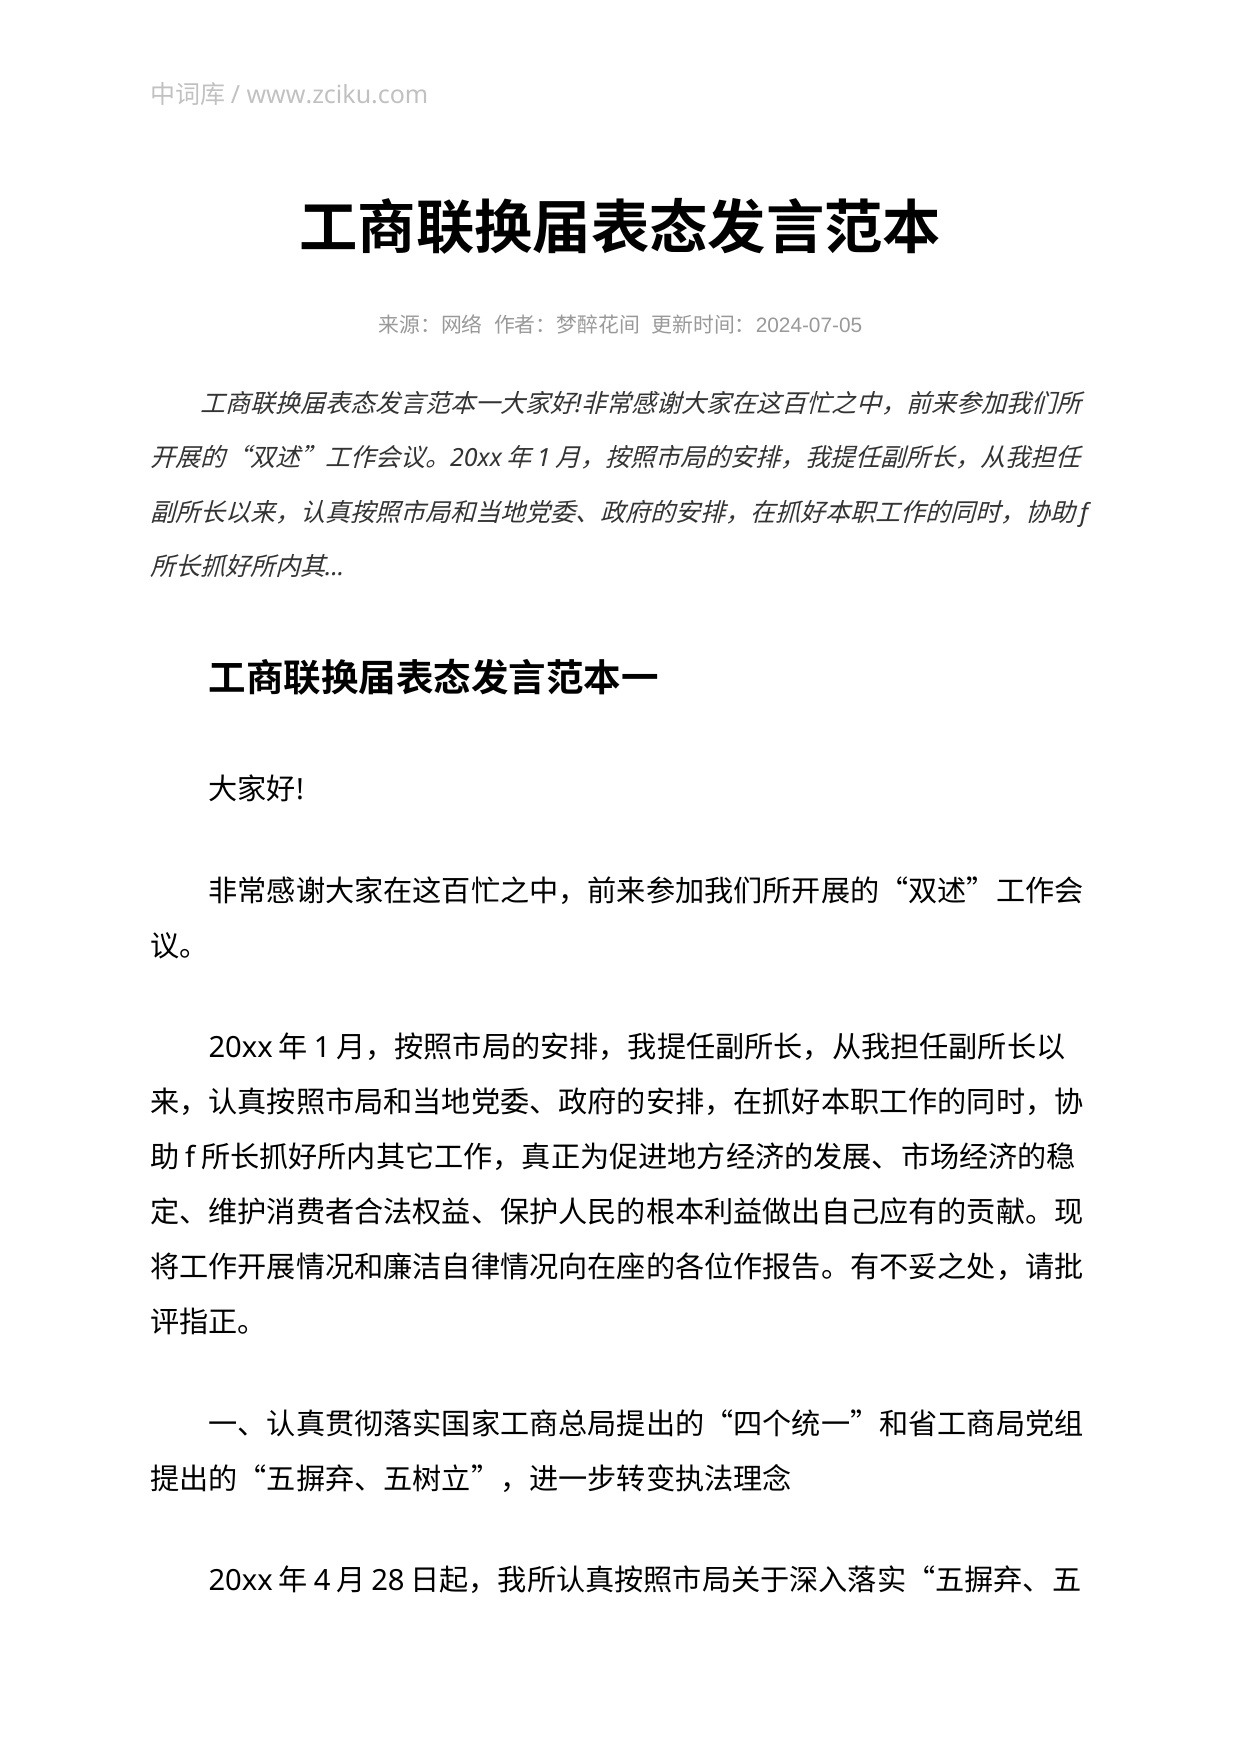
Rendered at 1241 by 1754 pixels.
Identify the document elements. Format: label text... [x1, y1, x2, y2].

text 一、认真贯彻落实国家工商总局提出的“四个统一”和省工商局党组提出的“五摒弃、五树立”，进一步转变执法理念 [150, 1400, 1090, 1497]
subtitle 工商联换届表态发言范本 [150, 181, 1090, 266]
text 大家好! [150, 765, 1090, 808]
text 20xx年1月，按照市局的安排，我提任副所长，从我担任副所长以来，认真按照市局和当地党委、政府的安排，在抓好本职工作的同时，协助f所长抓好所内其它工作，真正为促进地方经济的发展、市场经济的稳定、维护消费者合法权益、保护人民的根本利益做出自己应有的贡献。现将工作开展情况和廉洁自律情况向在座的各位作报告。有不妥之处，请批评指正。 [150, 1024, 1090, 1341]
text 非常感谢大家在这百忙之中，前来参加我们所开展的“双述”工作会议。 [150, 867, 1090, 964]
text 工商联换届表态发言范本一 [150, 648, 1090, 702]
text 来源：网络 作者：梦醉花间 更新时间：2024-07-05 [150, 313, 1090, 337]
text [150, 1557, 1090, 1599]
text 工商联换届表态发言范本一大家好!非常感谢大家在这百忙之中，前来参加我们所开展的“双述”工作会议。20xx年1月，按照市局的安排，我提任副所长，从我担任副所长以来，认真按照市局和当地党委、政府的安排，在抓好本职工作的同时，协助f所长抓好所内其... [150, 383, 1090, 583]
